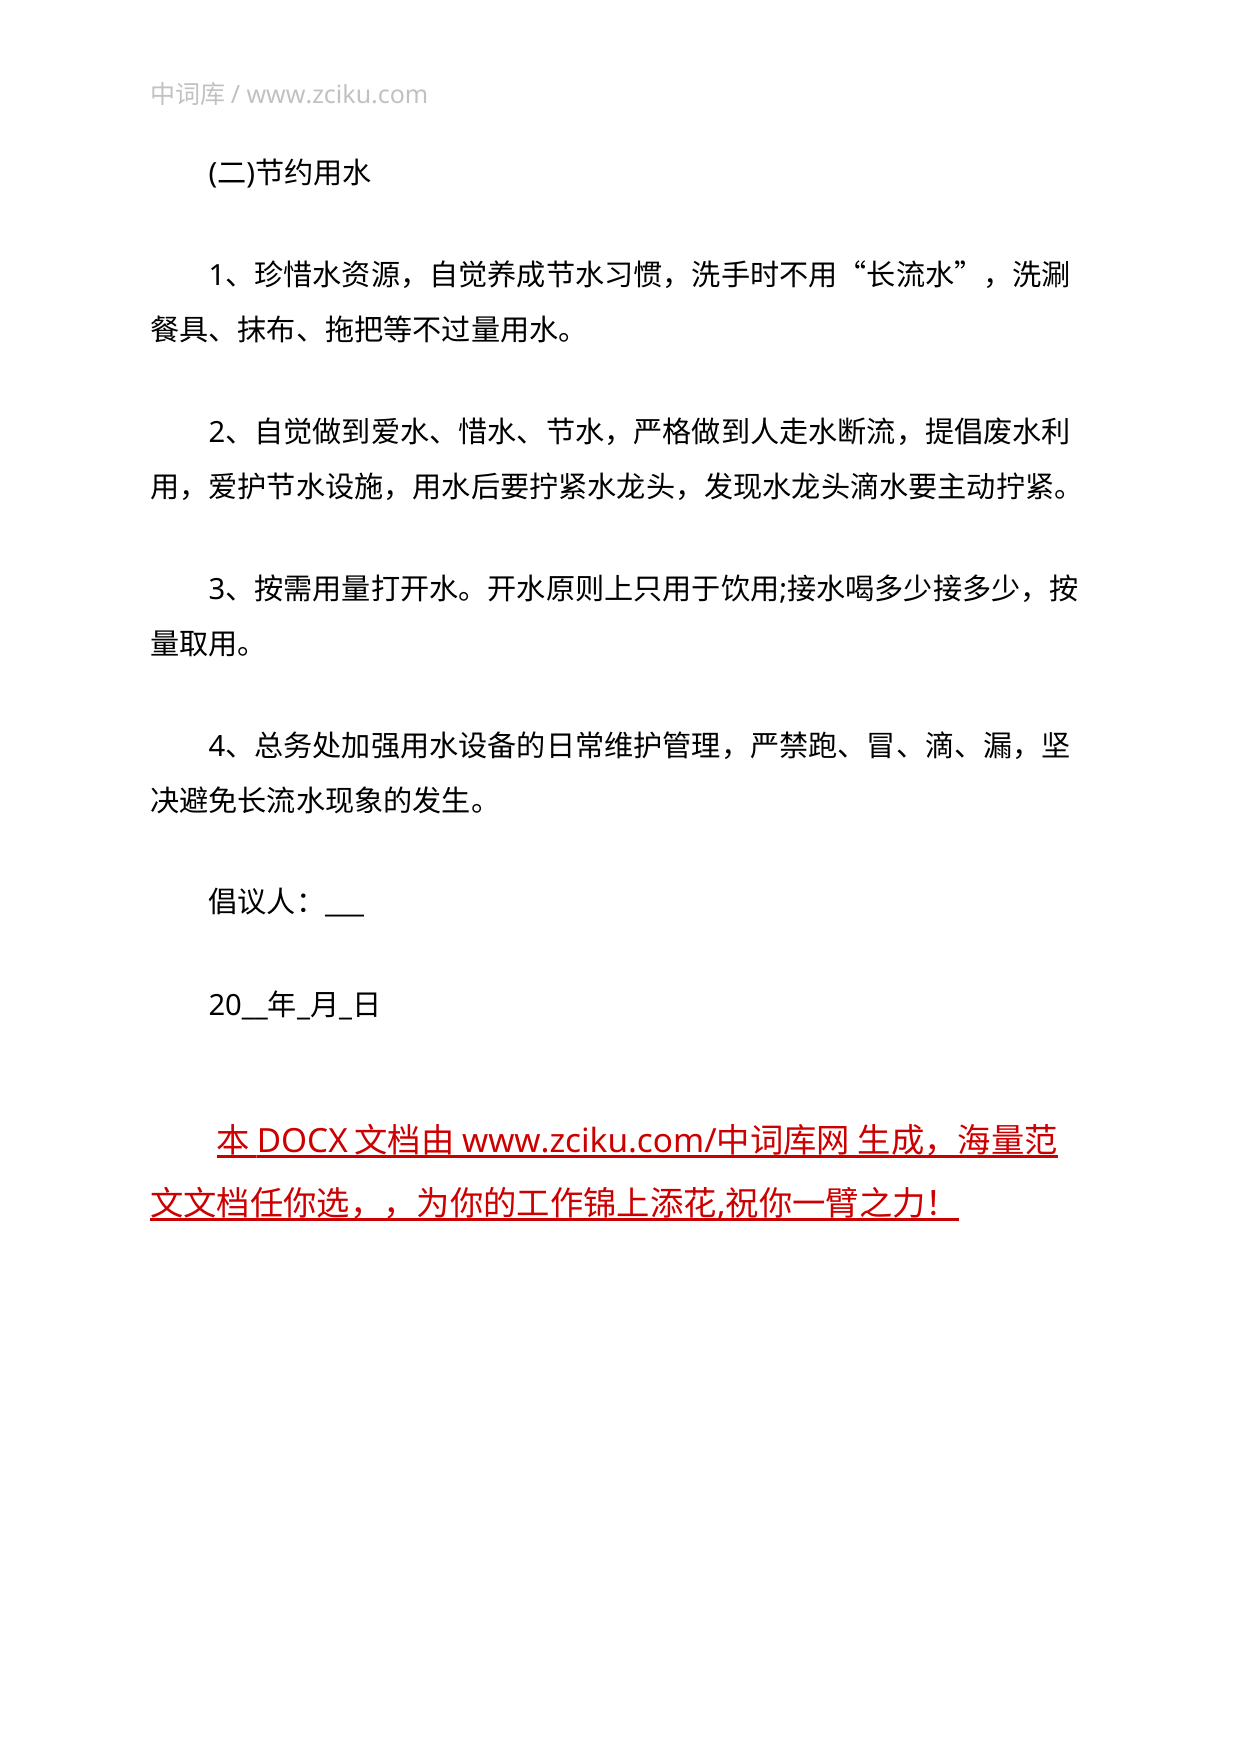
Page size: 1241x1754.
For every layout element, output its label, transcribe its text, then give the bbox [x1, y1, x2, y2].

text (二)节约用水 [150, 150, 1090, 192]
text 1、珍惜水资源，自觉养成节水习惯，洗手时不用“长流水”，洗涮餐具、抹布、拖把等不过量用水。 [150, 252, 1090, 349]
text 2、自觉做到爱水、惜水、节水，严格做到人走水断流，提倡废水利用，爱护节水设施，用水后要拧紧水龙头，发现水龙头滴水要主动拧紧。 [150, 409, 1090, 506]
text 本DOCX文档由 www.zciku.com/中词库网 生成，海量范文文档任你选，，为你的工作锦上添花,祝你一臂之力！ [150, 1114, 1090, 1226]
text 3、按需用量打开水。开水原则上只用于饮用;接水喝多少接多少，按量取用。 [150, 566, 1090, 663]
text 20__年_月_日 [150, 981, 1090, 1023]
text 4、总务处加强用水设备的日常维护管理，严禁跑、冒、滴、漏，坚决避免长流水现象的发生。 [150, 722, 1090, 819]
text 倡议人：___ [150, 879, 1090, 921]
